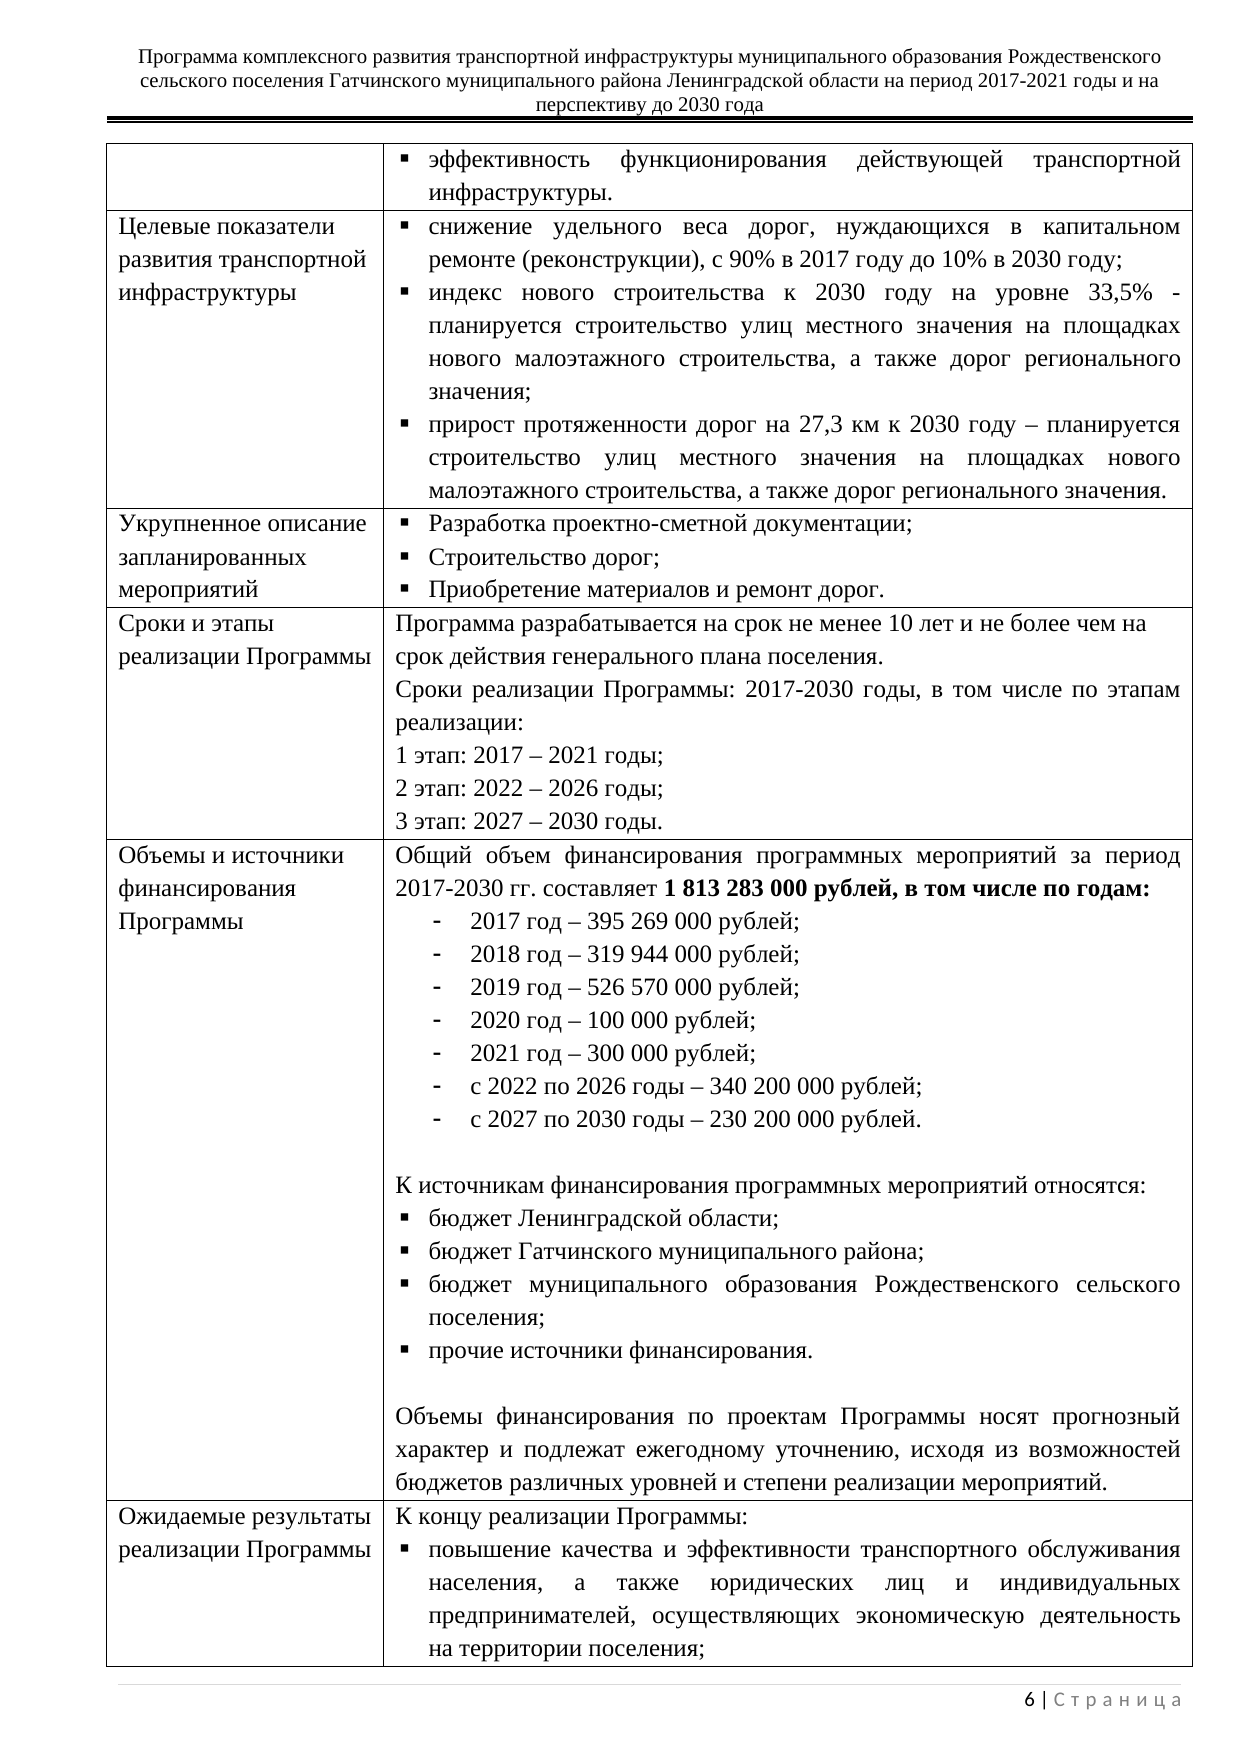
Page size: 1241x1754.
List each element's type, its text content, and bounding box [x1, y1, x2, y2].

table_cell Сроки и этапы реализации Программы [107, 608, 383, 839]
table_cell снижение удельного веса дорог, нуждающихся в капитальном ремонте (реконструкции), с 90% в 2017 году до 10% в 2030 году; индекс нового строительства к 2030 году на уровне 33,5% - планируется строительство улиц местного значения на площадках нового малоэтажного строительства, а также дорог регионального значения; прирост протяженности дорог на 27,3 км к 2030 году – планируется строительство улиц местного значения на площадках нового малоэтажного строительства, а также дорог регионального значения. [384, 211, 1192, 507]
table_cell Укрупненное описание запланированных мероприятий [107, 509, 383, 607]
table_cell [107, 1501, 383, 1666]
table_cell Программа разрабатывается на срок не менее 10 лет и не более чем на срок действия генерального плана поселения. Сроки реализации Программы: 2017-2030 годы, в том числе по этапам реализации: 1 этап: 2017 – 2021 годы; 2 этап: 2022 – 2026 годы; 3 этап: 2027 – 2030 годы. [384, 608, 1192, 839]
table_cell Целевые показатели развития транспортной инфраструктуры [107, 211, 383, 507]
table_cell Разработка проектно-сметной документации; Строительство дорог; Приобретение материалов и ремонт дорог. [384, 509, 1192, 607]
table_cell Объемы и источники финансирования Программы [107, 840, 383, 1500]
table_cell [384, 1501, 1192, 1666]
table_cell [107, 144, 383, 210]
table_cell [384, 144, 1192, 210]
table_cell Общий объем финансирования программных мероприятий за период 2017-2030 гг. составляет 1 813 283 000 рублей, в том числе по годам: 2017 год – 395 269 000 рублей; 2018 год – 319 944 000 рублей; 2019 год – 526 570 000 рублей; 2020 год – 100 000 рублей; 2021 год – 300 000 рублей; с 2022 по 2026 годы – 340 200 000 рублей; с 2027 по 2030 годы – 230 200 000 рублей. К источникам финансирования программных мероприятий относятся: бюджет Ленинградской области; бюджет Гатчинского муниципального района; бюджет муниципального образования Рождественского сельского поселения; прочие источники финансирования. Объемы финансирования по проектам Программы носят прогнозный характер и подлежат ежегодному уточнению, исходя из возможностей бюджетов различных уровней и степени реализации мероприятий. [384, 840, 1192, 1500]
